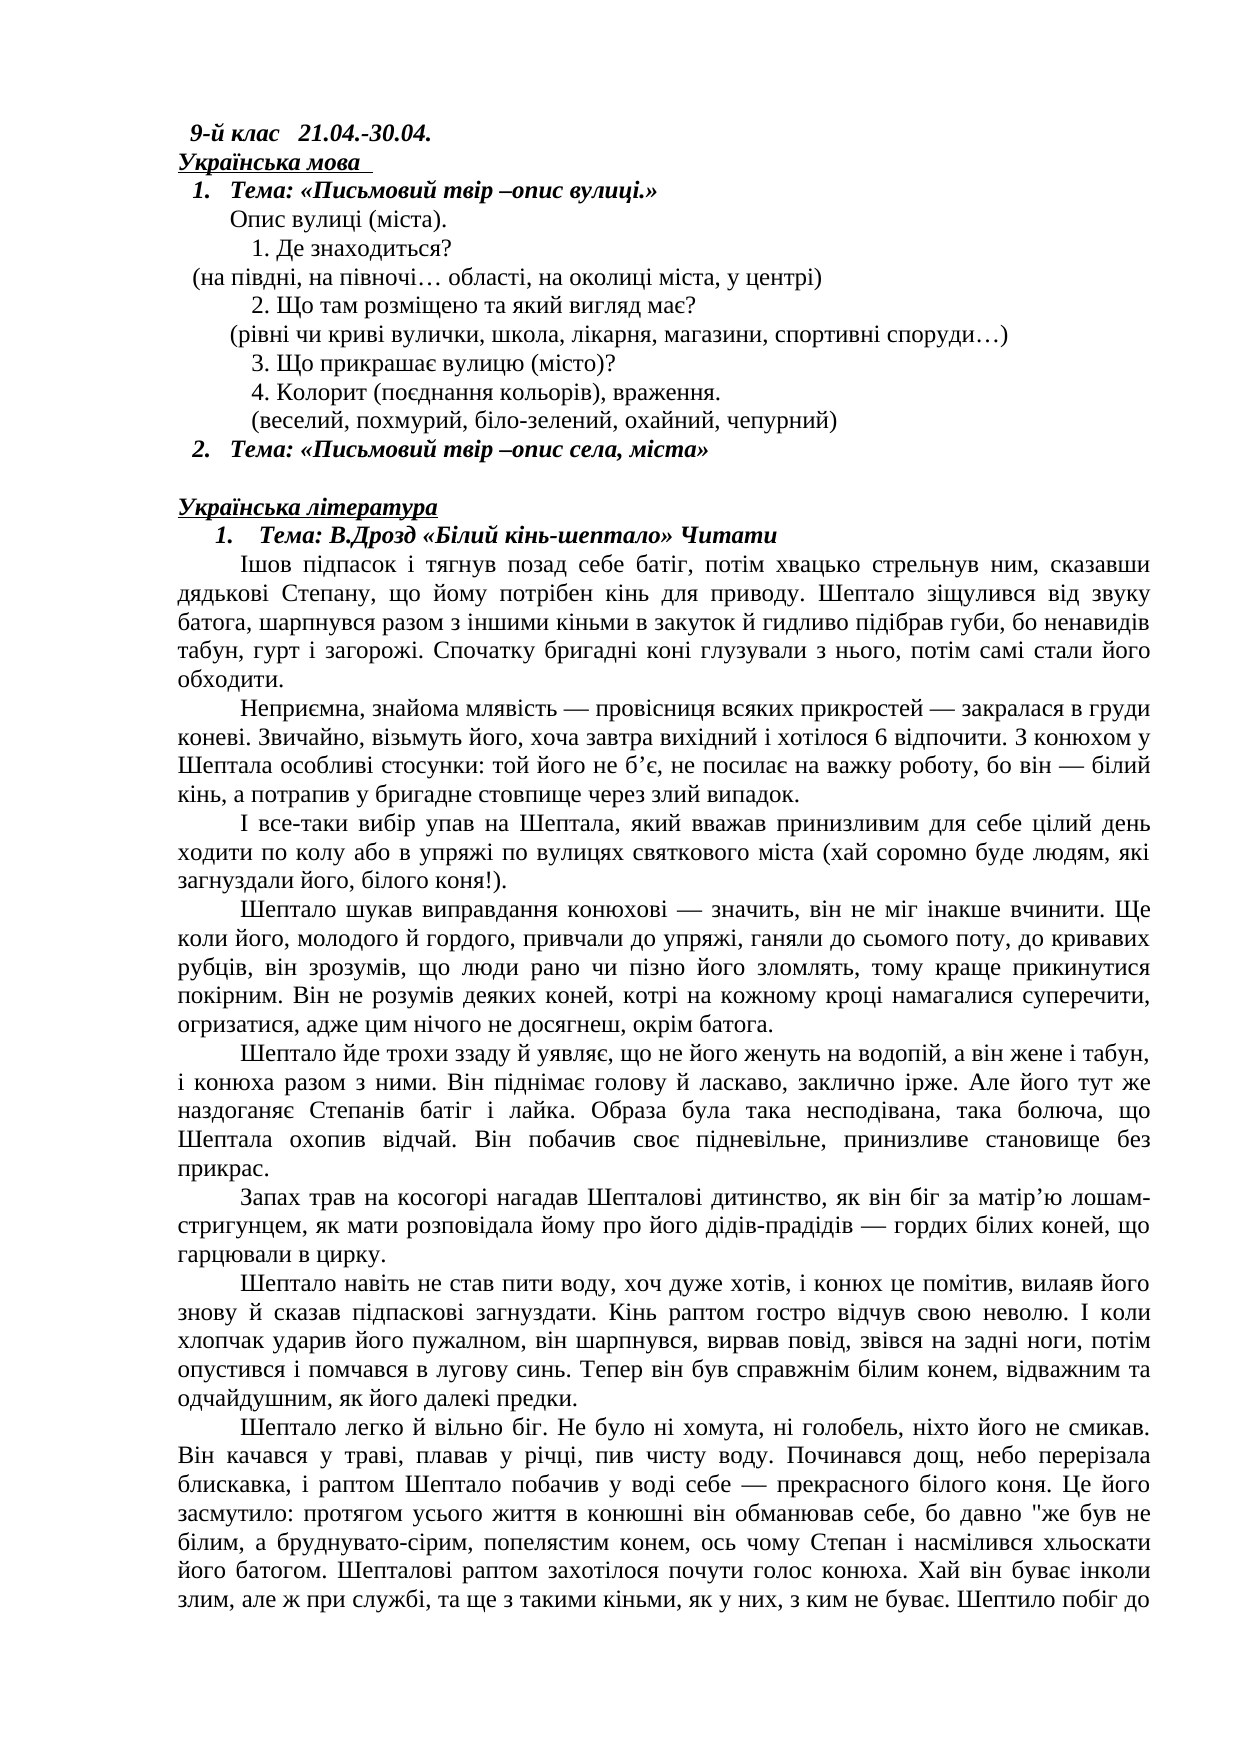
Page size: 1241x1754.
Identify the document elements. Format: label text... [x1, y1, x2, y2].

text Шептало шукав виправдання конюхові — значить, він не міг інакше вчинити. Ще коли його, молодого й гордого, привчали до упряжі, ганяли до сьомого поту, до кривавих рубців, він зрозумів, що люди рано чи пізно його зломлять, тому краще прикинутися покірним. Він не розумів деяких коней, котрі на кожному кроці намагалися суперечити, огризатися, адже цим нічого не досягнеш, окрім батога. [177, 894, 1152, 1038]
list Тема: «Письмовий твір –опис села, міста» [192, 434, 1152, 463]
text (на півдні, на півночі… області, на околиці міста, у центрі) [192, 262, 1152, 291]
text Українська література [177, 492, 1152, 521]
list Тема: «Письмовий твір –опис вулиці.» [192, 176, 1152, 204]
list 4. Колорит (поєднання кольорів), враження. [229, 377, 1152, 406]
list 2. Що там розміщено та який вигляд має? [229, 291, 1152, 319]
list Тема: В.Дрозд «Білий кінь-шептало» Читати [215, 521, 1152, 549]
text Шептало навіть не став пити воду, хоч дуже хотів, і конюх це помітив, вилаяв його знову й сказав підпаскові загнуздати. Кінь раптом гостро відчув свою неволю. І коли хлопчак ударив його пужалном, він шарпнувся, вирвав повід, звівся на задні ноги, потім опустився і помчався в лугову синь. Тепер він був справжнім білим конем, відважним та одчайдушним, як його далекі предки. [177, 1268, 1152, 1412]
text Неприємна, знайома млявість — провісниця всяких прикростей — закралася в груди коневі. Звичайно, візьмуть його, хоча завтра вихідний і хотілося 6 відпочити. З конюхом у Шептала особливі стосунки: той його не б’є, не посилає на важку роботу, бо він — білий кінь, а потрапив у бригадне стовпище через злий випадок. [177, 693, 1152, 808]
text 1. Де знаходиться? [192, 233, 1152, 262]
text Українська мова [177, 147, 1152, 176]
text Запах трав на косогорі нагадав Шепталові дитинство, як він біг за матір’ю лошам-стригунцем, як мати розповідала йому про його дідів-прадідів — гордих білих коней, що гарцювали в цирку. [177, 1182, 1152, 1268]
list 3. Що прикрашає вулицю (місто)? [229, 348, 1152, 377]
text 9-й клас 21.04.-30.04. [177, 118, 1152, 147]
text І все-таки вибір упав на Шептала, який вважав принизливим для себе цілий день ходити по колу або в упряжі по вулицях святкового міста (хай соромно буде людям, які загнуздали його, білого коня!). [177, 808, 1152, 894]
list Опис вулиці (міста). [229, 204, 1152, 233]
list (рівні чи криві вулички, школа, лікарня, магазини, спортивні споруди…) [229, 319, 1152, 348]
text Шептало йде трохи ззаду й уявляє, що не його женуть на водопій, а він жене і табун, і конюха разом з ними. Він піднімає голову й ласкаво, заклично ірже. Але його тут же наздоганяє Степанів батіг і лайка. Образа була така несподівана, така болюча, що Шептала охопив відчай. Він побачив своє підневільне, принизливе становище без прикрас. [177, 1038, 1152, 1182]
text Ішов підпасок і тягнув позад себе батіг, потім хвацько стрельнув ним, сказавши дядькові Степану, що йому потрібен кінь для приводу. Шептало зіщулився від звуку батога, шарпнувся разом з іншими кіньми в закуток й гидливо підібрав губи, бо ненавидів табун, гурт і загорожі. Спочатку бригадні коні глузували з нього, потім самі стали його обходити. [177, 549, 1152, 693]
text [177, 1412, 1152, 1613]
text (веселий, похмурий, біло-зелений, охайний, чепурний) [192, 406, 1152, 434]
